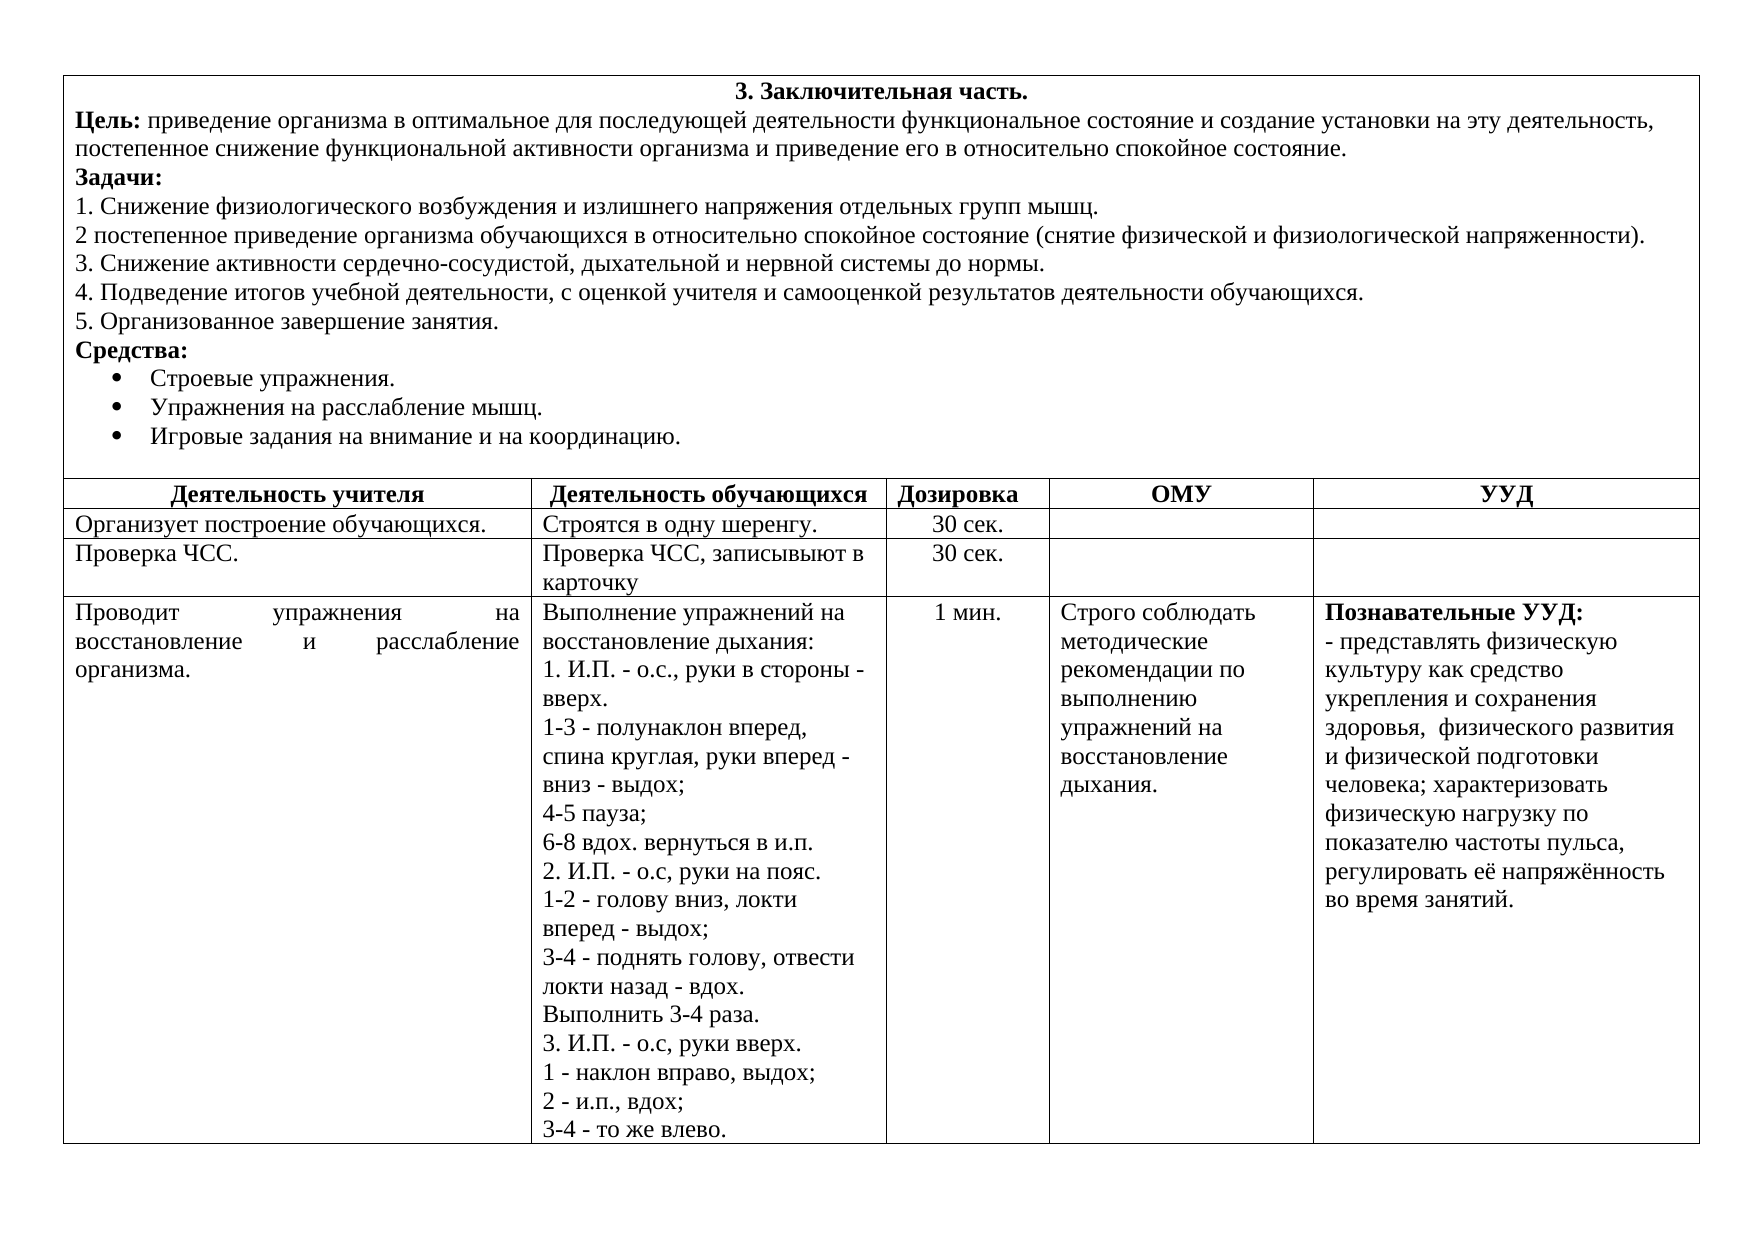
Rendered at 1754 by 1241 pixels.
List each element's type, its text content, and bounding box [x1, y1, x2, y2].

table_cell [1050, 509, 1313, 537]
table_cell Строго соблюдать методические рекомендации по выполнению упражнений на восстановление дыхания. [1050, 597, 1313, 1143]
table_cell Выполнение упражнений на восстановление дыхания: 1. И.П. - о.с., руки в стороны - вверх. 1-3 - полунаклон вперед, спина круглая, руки вперед - вниз - выдох; 4-5 пауза; 6-8 вдох. вернуться в и.п. 2. И.П. - о.с, руки на пояс. 1-2 - голову вниз, локти вперед - выдох; 3-4 - поднять голову, отвести локти назад - вдох. Выполнить 3-4 раза. 3. И.П. - о.с, руки вверх. 1 - наклон вправо, выдох; 2 - и.п., вдох; 3-4 - то же влево. [532, 597, 886, 1143]
table_cell Проверка ЧСС, записывыют в карточку [532, 539, 886, 596]
table_cell 3. Заключительная часть. Цель: приведение организма в оптимальное для последующей деятельности функциональное состояние и создание установки на эту деятельность, постепенное снижение функциональной активности организма и приведение его в относительно спокойное состояние. Задачи: 1. Снижение физиологического возбуждения и излишнего напряжения отдельных групп мышц. 2 постепенное приведение организма обучающихся в относительно спокойное состояние (снятие физической и физиологической напряженности). 3. Снижение активности сердечно-сосудистой, дыхательной и нервной системы до нормы. 4. Подведение итогов учебной деятельности, с оценкой учителя и самооценкой результатов деятельности обучающихся. 5. Организованное завершение занятия. Средства: Строевые упражнения. Упражнения на расслабление мышц. Игровые задания на внимание и на координацию. [64, 76, 1699, 478]
table_cell Деятельность учителя [64, 479, 531, 508]
table_cell Строятся в одну шеренгу. [532, 509, 886, 537]
table_cell [1050, 539, 1313, 596]
table_cell Проверка ЧСС. [64, 539, 531, 596]
table_cell 30 сек. [887, 509, 1049, 537]
table_cell Дозировка [887, 479, 1049, 508]
table_cell УУД [1314, 479, 1699, 508]
table_cell Организует построение обучающихся. [64, 509, 531, 537]
table_cell ОМУ [1050, 479, 1313, 508]
table_cell 1 мин. [887, 597, 1049, 1143]
table_cell Деятельность обучающихся [532, 479, 886, 508]
table_cell 30 сек. [887, 539, 1049, 596]
table_cell Проводит упражнения на восстановление и расслабление организма. [64, 597, 531, 1143]
table_cell [1314, 539, 1699, 596]
table_cell Познавательные УУД: - представлять физическую культуру как средство укрепления и сохранения здоровья, физического развития и физической подготовки человека; характеризовать физическую нагрузку по показателю частоты пульса, регулировать её напряжённость во время занятий. [1314, 597, 1699, 1143]
table_cell [1314, 509, 1699, 537]
